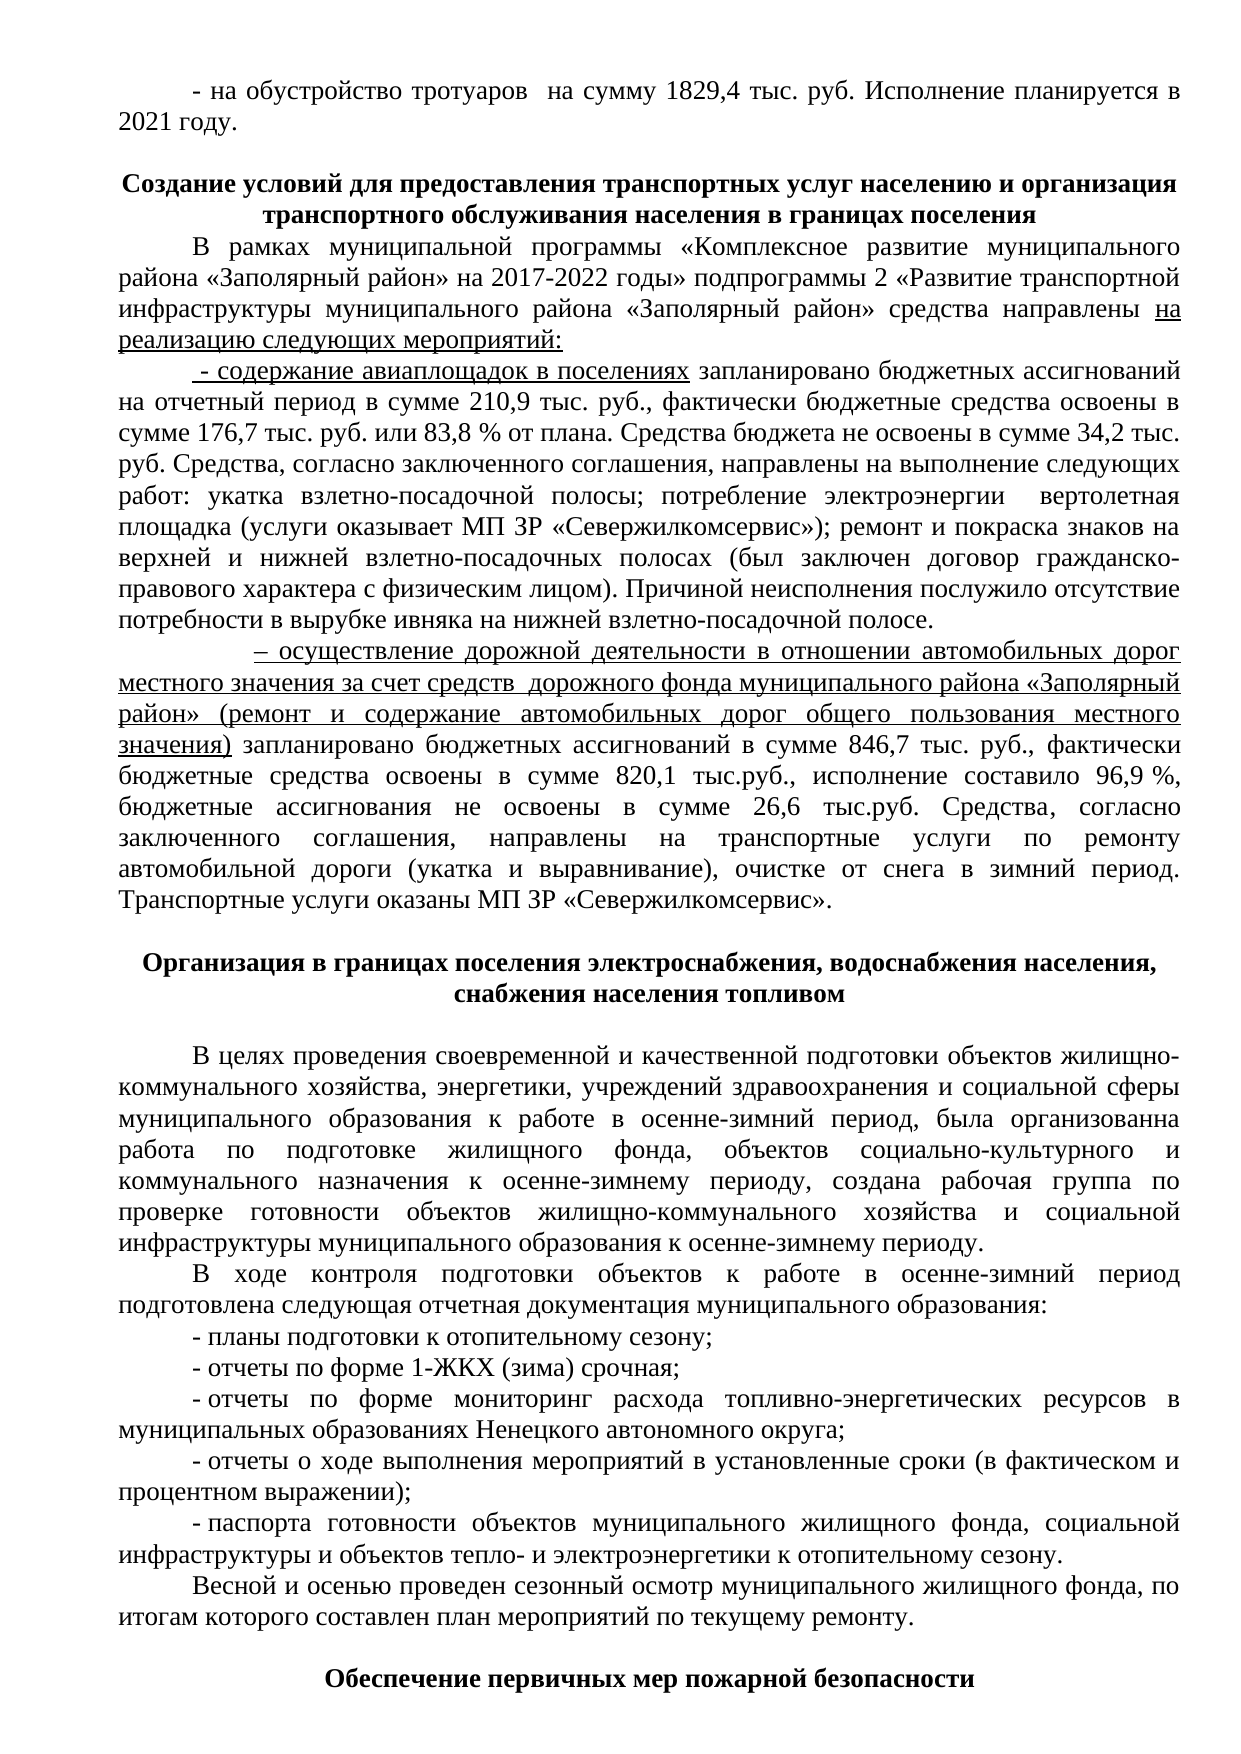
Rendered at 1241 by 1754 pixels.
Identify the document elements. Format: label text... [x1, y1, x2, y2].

text Весной и осенью проведен сезонный осмотр муниципального жилищного фонда, по итогам которого составлен план мероприятий по текущему ремонту. [118, 1569, 1181, 1631]
text - планы подготовки к отопительному сезону; [118, 1320, 1181, 1351]
text - паспорта готовности объектов муниципального жилищного фонда, социальной инфраструктуры и объектов тепло- и электроэнергетики к отопительному сезону. [118, 1507, 1181, 1569]
text В ходе контроля подготовки объектов к работе в осенне-зимний период подготовлена следующая отчетная документация муниципального образования: [118, 1257, 1181, 1320]
text В целях проведения своевременной и качественной подготовки объектов жилищно-коммунального хозяйства, энергетики, учреждений здравоохранения и социальной сферы муниципального образования к работе в осенне-зимний период, была организованна работа по подготовке жилищного фонда, объектов социально-культурного и коммунального назначения к осенне-зимнему периоду, создана рабочая группа по проверке готовности объектов жилищно-коммунального хозяйства и социальной инфраструктуры муниципального образования к осенне-зимнему периоду. [118, 1039, 1181, 1257]
text - отчеты по форме мониторинг расхода топливно-энергетических ресурсов в муниципальных образованиях Ненецкого автономного округа; [118, 1382, 1181, 1444]
text Создание условий для предоставления транспортных услуг населению и организация транспортного обслуживания населения в границах поселения [118, 167, 1181, 229]
text – осуществление дорожной деятельности в отношении автомобильных дорог местного значения за счет средств дорожного фонда муниципального района «Заполярный район» (ремонт и содержание автомобильных дорог общего пользования местного значения) запланировано бюджетных ассигнований в сумме 846,7 тыс. руб., фактически бюджетные средства освоены в сумме 820,1 тыс.руб., исполнение составило 96,9 %, бюджетные ассигнования не освоены в сумме 26,6 тыс.руб. Средства, согласно заключенного соглашения, направлены на транспортные услуги по ремонту автомобильной дороги (укатка и выравнивание), очистке от снега в зимний период. Транспортные услуги оказаны МП ЗР «Севержилкомсервис». [118, 725, 1181, 915]
text Организация в границах поселения электроснабжения, водоснабжения населения, снабжения населения топливом [118, 946, 1181, 1008]
text - отчеты по форме 1-ЖКХ (зима) срочная; [118, 1351, 1181, 1382]
text - содержание авиаплощадок в поселениях запланировано бюджетных ассигнований на отчетный период в сумме 210,9 тыс. руб., фактически бюджетные средства освоены в сумме 176,7 тыс. руб. или 83,8 % от плана. Средства бюджета не освоены в сумме 34,2 тыс. руб. Средства, согласно заключенного соглашения, направлены на выполнение следующих работ: укатка взлетно-посадочной полосы; потребление электроэнергии вертолетная площадка (услуги оказывает МП ЗР «Севержилкомсервис»); ремонт и покраска знаков на верхней и нижней взлетно-посадочных полосах (был заключен договор гражданско-правового характера с физическим лицом). Причиной неисполнения послужило отсутствие потребности в вырубке ивняка на нижней взлетно-посадочной полосе. [118, 354, 1181, 634]
text В рамках муниципальной программы «Комплексное развитие муниципального района «Заполярный район» на 2017-2022 годы» подпрограммы 2 «Развитие транспортной инфраструктуры муниципального района «Заполярный район» средства направлены на реализацию следующих мероприятий: [118, 229, 1181, 354]
text - отчеты о ходе выполнения мероприятий в установленные сроки (в фактическом и процентном выражении); [118, 1444, 1181, 1507]
text - на обустройство тротуаров на сумму 1829,4 тыс. руб. Исполнение планируется в 2021 году. [118, 74, 1181, 136]
text – осуществление дорожной деятельности в отношении автомобильных дорог местного значения за счет средств дорожного фонда муниципального района «Заполярный район» (ремонт и содержание автомобильных дорог общего пользования местного значения) запланировано бюджетных ассигнований в сумме 846,7 тыс. руб., фактически бюджетные средства освоены в сумме 820,1 тыс.руб., исполнение составило 96,9 %, бюджетные ассигнования не освоены в сумме 26,6 тыс.руб. Средства, согласно заключенного соглашения, направлены на транспортные услуги по ремонту автомобильной дороги (укатка и выравнивание), очистке от снега в зимний период. Транспортные услуги оказаны МП ЗР «Севержилкомсервис». [118, 634, 1181, 693]
text Обеспечение первичных мер пожарной безопасности [118, 1662, 1181, 1693]
